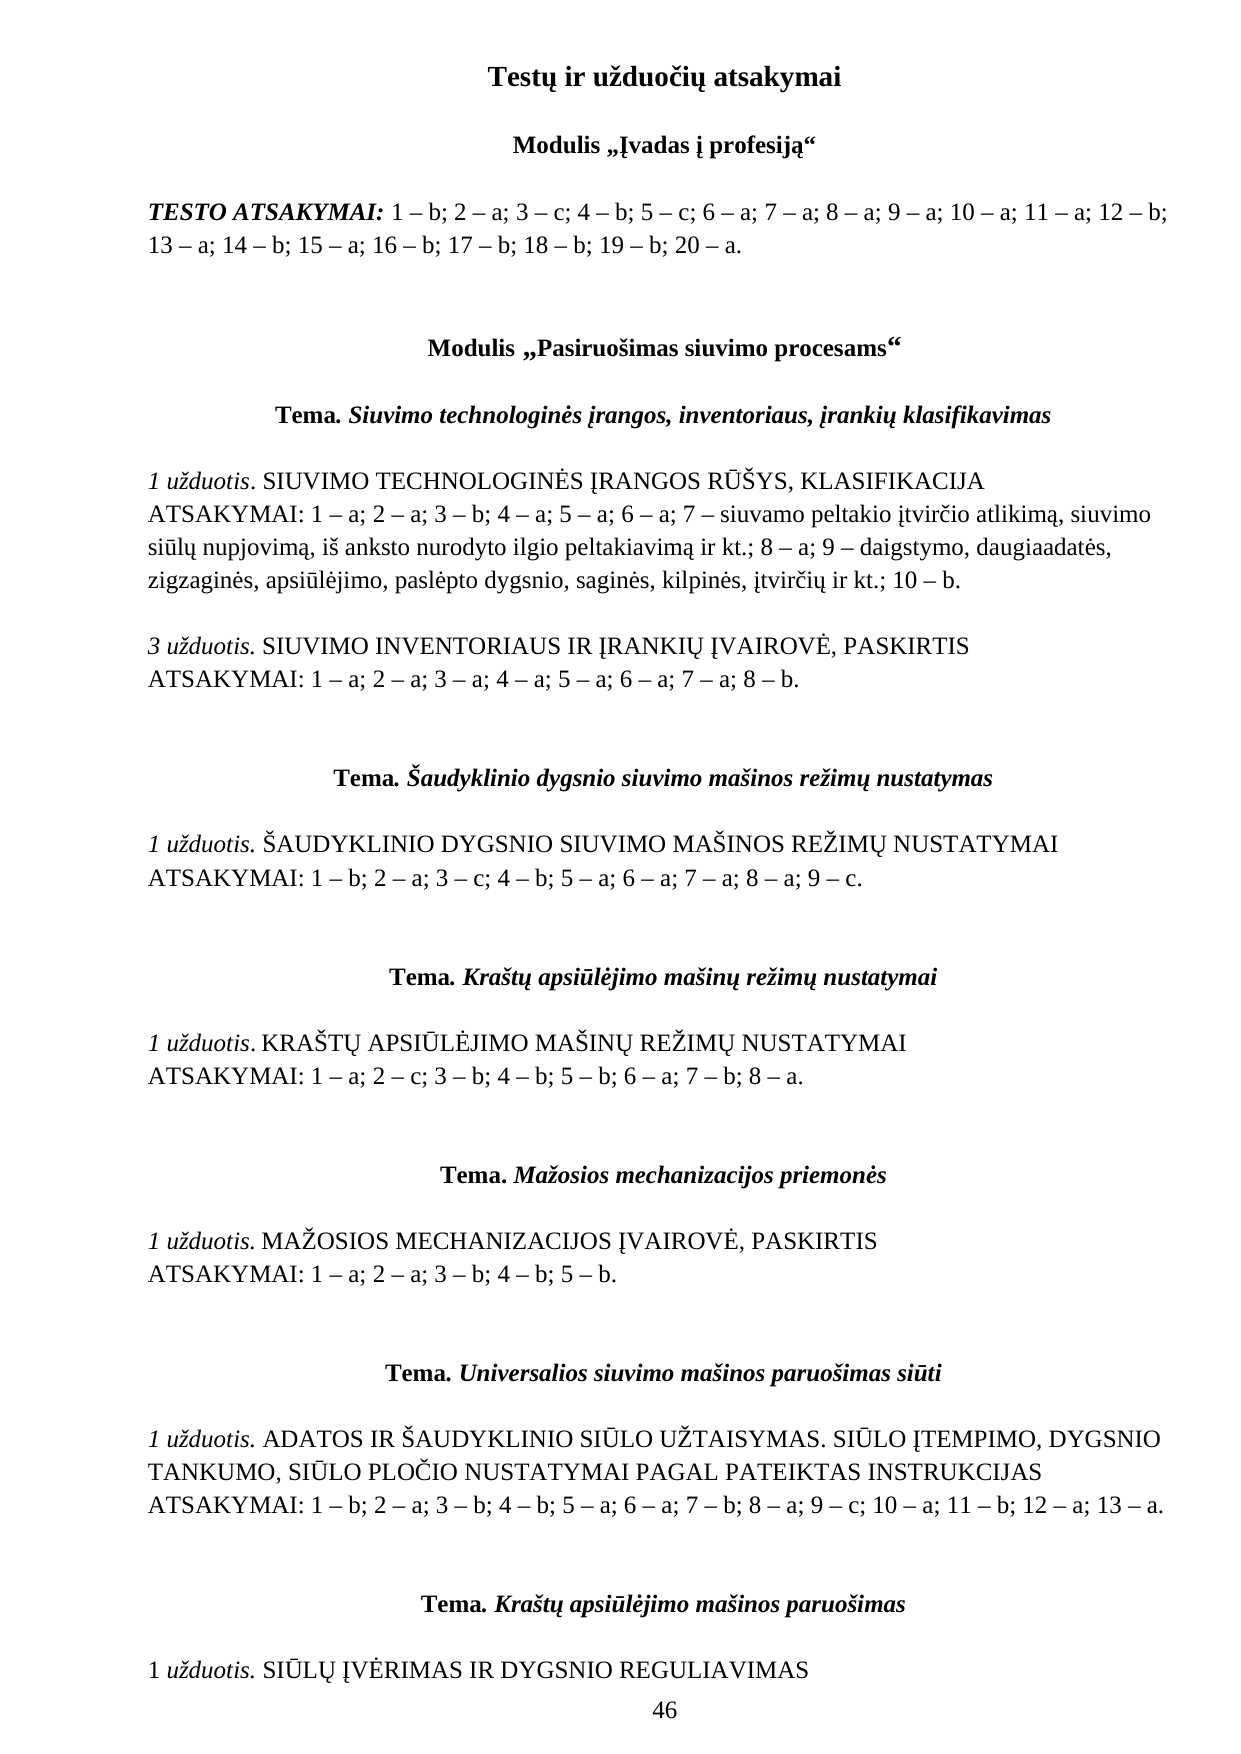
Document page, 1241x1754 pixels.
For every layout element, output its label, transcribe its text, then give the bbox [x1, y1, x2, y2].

text TESTO ATSAKYMAI: 1 – b; 2 – a; 3 – c; 4 – b; 5 – c; 6 – a; 7 – a; 8 – a; 9 – a; 10 – a; 11 – a; 12 – b; 13 – a; 14 – b; 15 – a; 16 – b; 17 – b; 18 – b; 19 – b; 20 – a. [148, 197, 1181, 258]
text Tema. Mažosios mechanizacijos priemonės [148, 1160, 1181, 1188]
text Tema. Kraštų apsiūlėjimo mašinų režimų nustatymai [148, 962, 1181, 990]
text ATSAKYMAI: 1 – a; 2 – a; 3 – b; 4 – a; 5 – a; 6 – a; 7 – siuvamo peltakio įtvirčio atlikimą, siuvimo siūlų nupjovimą, iš anksto nurodyto ilgio peltakiavimą ir kt.; 8 – a; 9 – daigstymo, daugiaadatės, zigzaginės, apsiūlėjimo, paslėpto dygsnio, saginės, kilpinės, įtvirčių ir kt.; 10 – b. [148, 499, 1181, 594]
text Modulis „Pasiruošimas siuvimo procesams“ [148, 329, 1181, 362]
text 1 užduotis. SIŪLŲ ĮVĖRIMAS IR DYGSNIO REGULIAVIMAS [148, 1655, 1181, 1684]
text ATSAKYMAI: 1 – b; 2 – a; 3 – c; 4 – b; 5 – a; 6 – a; 7 – a; 8 – a; 9 – c. [148, 863, 1181, 891]
text ATSAKYMAI: 1 – a; 2 – a; 3 – b; 4 – b; 5 – b. [148, 1259, 1181, 1288]
text Tema. Universalios siuvimo mašinos paruošimas siūti [148, 1358, 1181, 1387]
text ATSAKYMAI: 1 – a; 2 – c; 3 – b; 4 – b; 5 – b; 6 – a; 7 – b; 8 – a. [148, 1061, 1181, 1089]
text 1 užduotis. KRAŠTŲ APSIŪLĖJIMO MAŠINŲ REŽIMŲ NUSTATYMAI [148, 1028, 1181, 1056]
text Tema. Kraštų apsiūlėjimo mašinos paruošimas [148, 1589, 1181, 1618]
text Modulis „Įvadas į profesiją“ [148, 131, 1181, 159]
text 3 užduotis. SIUVIMO INVENTORIAUS IR ĮRANKIŲ ĮVAIROVĖ, PASKIRTIS [148, 631, 1181, 660]
text 1 užduotis. SIUVIMO TECHNOLOGINĖS ĮRANGOS RŪŠYS, KLASIFIKACIJA [148, 466, 1181, 495]
text ATSAKYMAI: 1 – b; 2 – a; 3 – b; 4 – b; 5 – a; 6 – a; 7 – b; 8 – a; 9 – c; 10 – a; 11 – b; 12 – a; 13 – a. [148, 1490, 1181, 1519]
text ATSAKYMAI: 1 – a; 2 – a; 3 – a; 4 – a; 5 – a; 6 – a; 7 – a; 8 – b. [148, 664, 1181, 693]
text 1 užduotis. ŠAUDYKLINIO DYGSNIO SIUVIMO MAŠINOS REŽIMŲ NUSTATYMAI [148, 829, 1181, 858]
text 1 užduotis. ADATOS IR ŠAUDYKLINIO SIŪLO UŽTAISYMAS. SIŪLO ĮTEMPIMO, DYGSNIO TANKUMO, SIŪLO PLOČIO NUSTATYMAI PAGAL PATEIKTAS INSTRUKCIJAS [148, 1424, 1181, 1486]
text Tema. Siuvimo technologinės įrangos, inventoriaus, įrankių klasifikavimas [148, 400, 1181, 429]
text Tema. Šaudyklinio dygsnio siuvimo mašinos režimų nustatymas [148, 763, 1181, 792]
text Testų ir užduočių atsakymai [148, 59, 1181, 93]
text 1 užduotis. MAŽOSIOS MECHANIZACIJOS ĮVAIROVĖ, PASKIRTIS [148, 1226, 1181, 1254]
